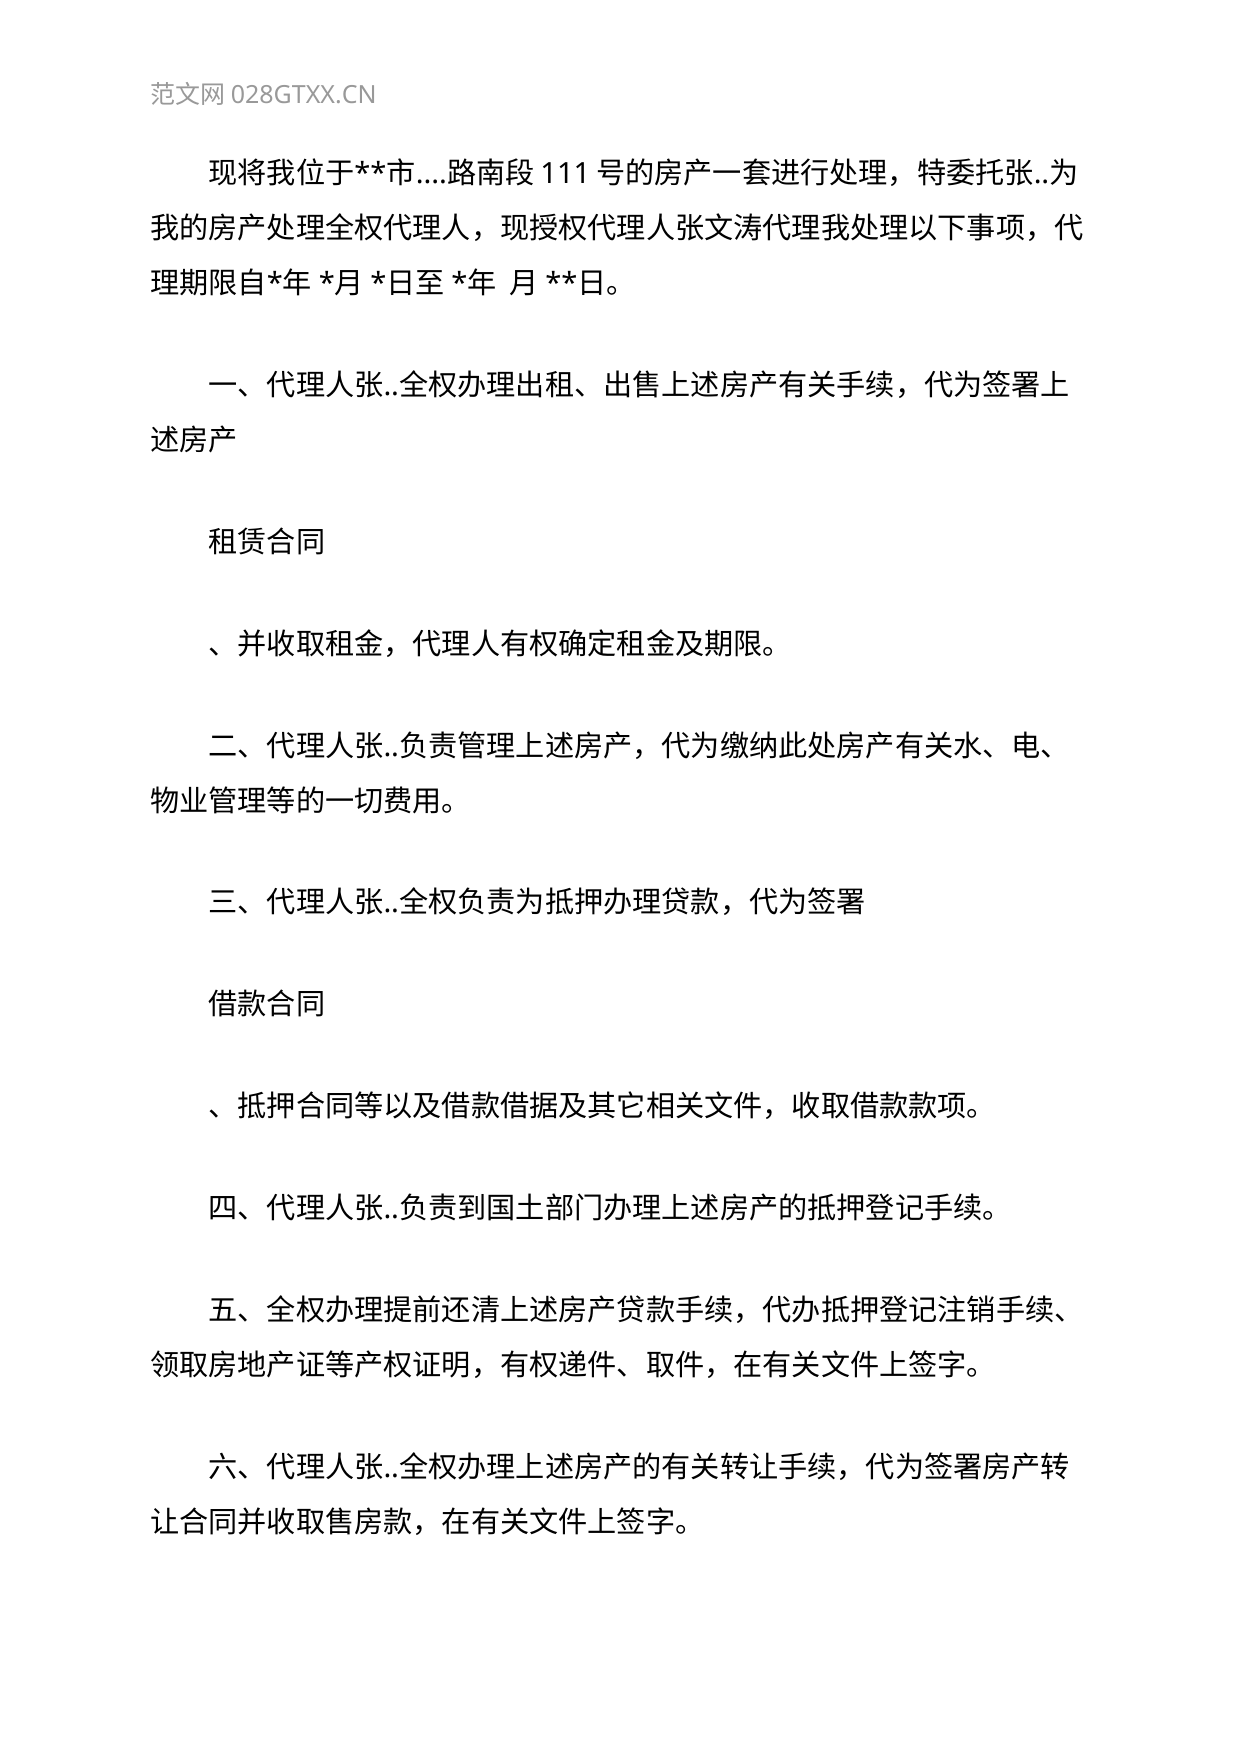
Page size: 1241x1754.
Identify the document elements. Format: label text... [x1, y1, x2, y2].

text 二、代理人张..负责管理上述房产，代为缴纳此处房产有关水、电、物业管理等的一切费用。 [150, 722, 1090, 819]
text 借款合同 [150, 981, 1090, 1023]
text 一、代理人张..全权办理出租、出售上述房产有关手续，代为签署上述房产 [150, 362, 1090, 459]
text 、并收取租金，代理人有权确定租金及期限。 [150, 620, 1090, 663]
text 现将我位于**市....路南段111号的房产一套进行处理，特委托张..为我的房产处理全权代理人，现授权代理人张文涛代理我处理以下事项，代理期限自*年 *月 *日至 *年 月 **日。 [150, 150, 1090, 302]
text 五、全权办理提前还清上述房产贷款手续，代办抵押登记注销手续、领取房地产证等产权证明，有权递件、取件，在有关文件上签字。 [150, 1286, 1090, 1384]
text 、抵押合同等以及借款借据及其它相关文件，收取借款款项。 [150, 1083, 1090, 1125]
text 租赁合同 [150, 519, 1090, 561]
text 六、代理人张..全权办理上述房产的有关转让手续，代为签署房产转让合同并收取售房款，在有关文件上签字。 [150, 1443, 1090, 1540]
text 三、代理人张..全权负责为抵押办理贷款，代为签署 [150, 879, 1090, 921]
text 四、代理人张..负责到国土部门办理上述房产的抵押登记手续。 [150, 1184, 1090, 1227]
